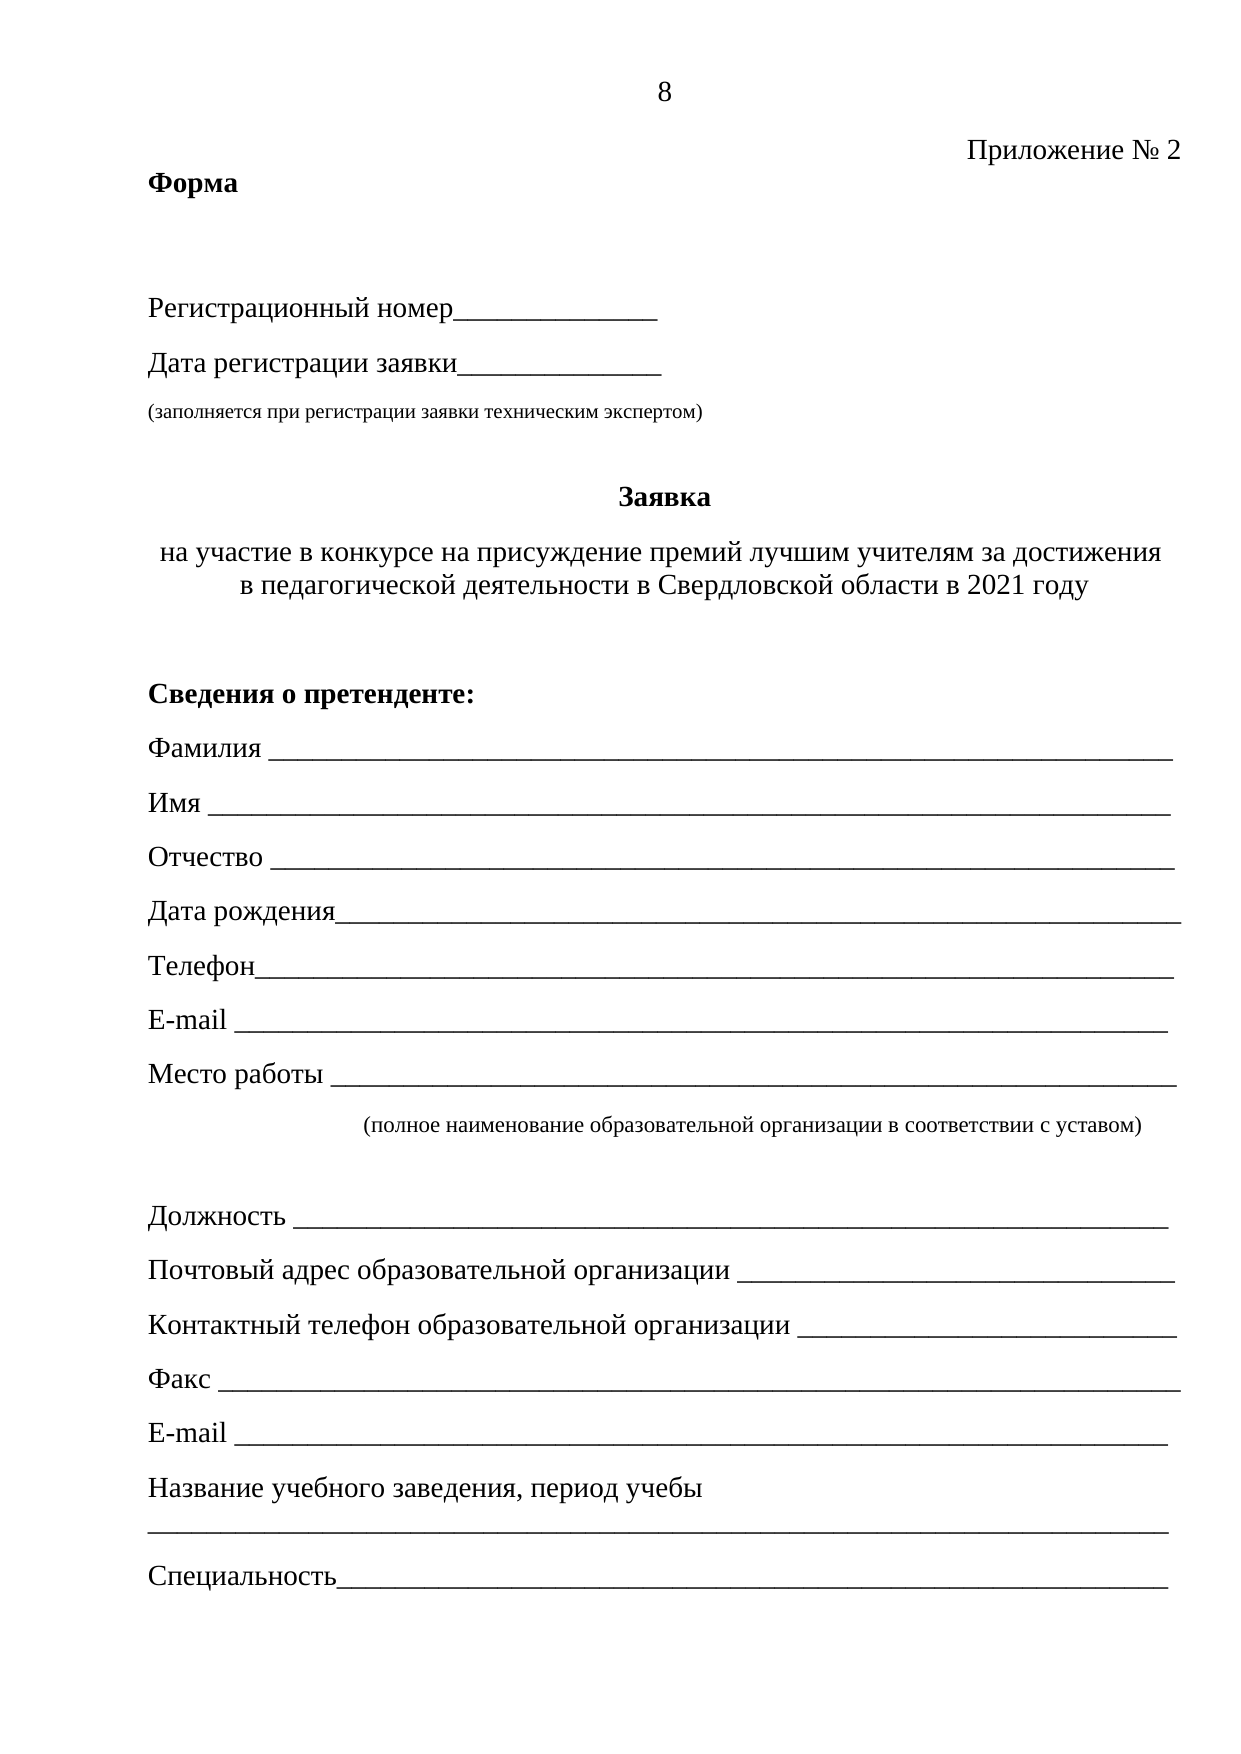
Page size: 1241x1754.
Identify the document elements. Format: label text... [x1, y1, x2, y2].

text Сведения о претенденте: [148, 676, 1181, 709]
text Дата регистрации заявки______________ [148, 345, 1181, 378]
text Имя __________________________________________________________________ [148, 785, 1181, 818]
text Фамилия ______________________________________________________________ [148, 730, 1181, 764]
text Факс __________________________________________________________________ [148, 1361, 1181, 1395]
text E-mail ________________________________________________________________ [148, 1416, 1181, 1449]
text Специальность_________________________________________________________ [148, 1558, 1181, 1591]
text Телефон_______________________________________________________________ [148, 948, 1181, 981]
text E-mail ________________________________________________________________ [148, 1002, 1181, 1036]
text Название учебного заведения, период учебы ______________________________________________________________________ [148, 1470, 1181, 1537]
text Приложение № 2 [664, 132, 1181, 166]
text (заполняется при регистрации заявки техническим экспертом) [148, 399, 1181, 423]
text Дата рождения__________________________________________________________ [148, 893, 1181, 927]
text Отчество ______________________________________________________________ [148, 839, 1181, 873]
text (полное наименование образовательной организации в соответствии с уставом) [148, 1111, 1181, 1137]
text Должность ____________________________________________________________ [148, 1198, 1181, 1232]
text на участие в конкурсе на присуждение премий лучшим учителям за достижения в педагогической деятельности в Свердловской области в 2021 году [148, 534, 1181, 601]
text Форма [148, 166, 1181, 199]
text Контактный телефон образовательной организации __________________________ [148, 1307, 1181, 1340]
text Заявка [148, 479, 1181, 513]
text Регистрационный номер______________ [148, 290, 1181, 324]
text Почтовый адрес образовательной организации ______________________________ [148, 1252, 1181, 1286]
text Место работы __________________________________________________________ [148, 1057, 1181, 1090]
